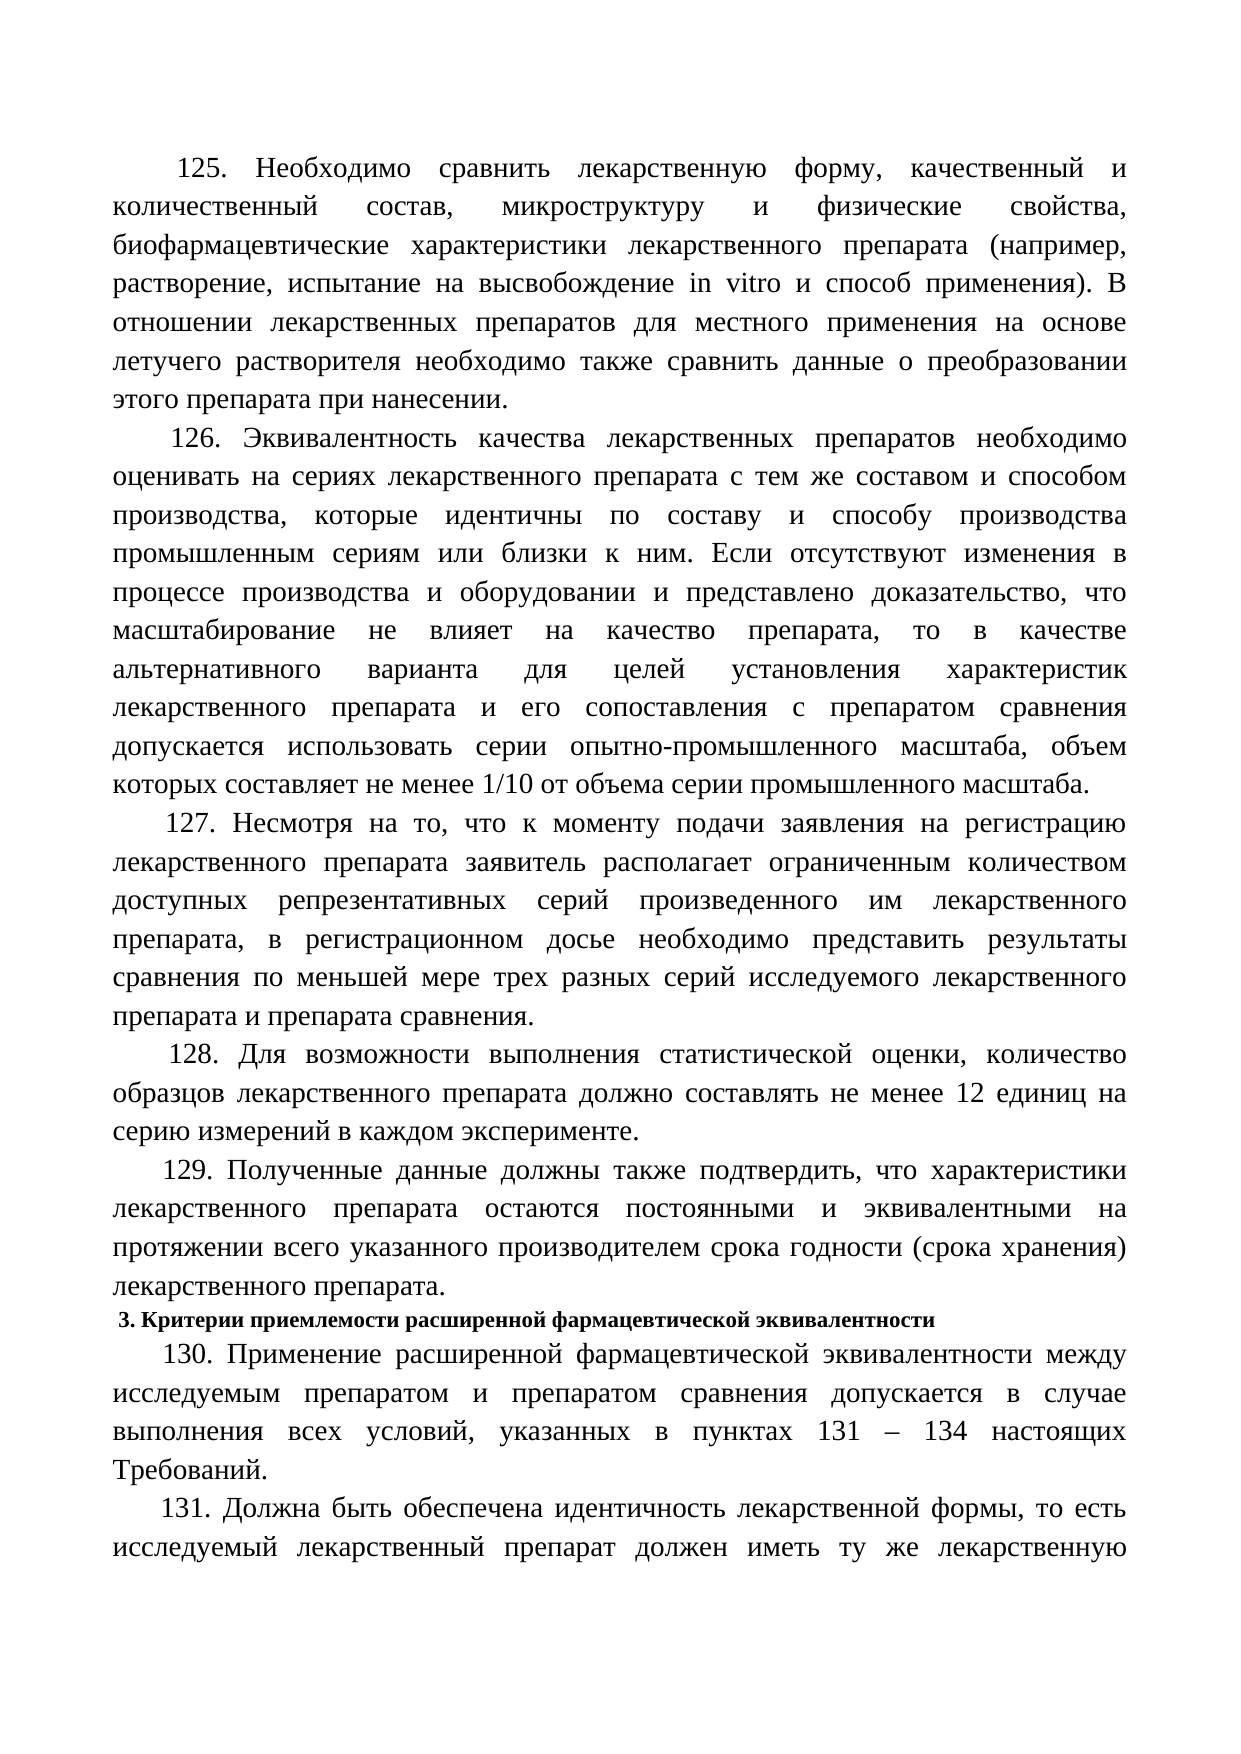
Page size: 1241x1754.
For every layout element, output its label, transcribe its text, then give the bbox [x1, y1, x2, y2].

text 3. Критерии приемлемости расширенной фармацевтической эквивалентности [112, 1306, 1128, 1333]
text 130. Применение расширенной фармацевтической эквивалентности между исследуемым препаратом и препаратом сравнения допускается в случае выполнения всех условий, указанных в пунктах 131 – 134 настоящих Требований. [112, 1336, 1128, 1486]
text 128. Для возможности выполнения статистической оценки, количество образцов лекарственного препарата должно составлять не менее 12 единиц на серию измерений в каждом эксперименте. [112, 1036, 1128, 1147]
text 126. Эквивалентность качества лекарственных препаратов необходимо оценивать на сериях лекарственного препарата с тем же составом и способом производства, которые идентичны по составу и способу производства промышленным сериям или близки к ним. Если отсутствуют изменения в процессе производства и оборудовании и представлено доказательство, что масштабирование не влияет на качество препарата, то в качестве альтернативного варианта для целей установления характеристик лекарственного препарата и его сопоставления с препаратом сравнения допускается использовать серии опытно-промышленного масштаба, объем которых составляет не менее 1/10 от объема серии промышленного масштаба. [112, 420, 1128, 800]
text 129. Полученные данные должны также подтвердить, что характеристики лекарственного препарата остаются постоянными и эквивалентными на протяжении всего указанного производителем срока годности (срока хранения) лекарственного препарата. [112, 1152, 1128, 1301]
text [112, 1491, 1128, 1563]
text 125. Необходимо сравнить лекарственную форму, качественный и количественный состав, микроструктуру и физические свойства, биофармацевтические характеристики лекарственного препарата (например, растворение, испытание на высвобождение in vitro и способ применения). В отношении лекарственных препаратов для местного применения на основе летучего растворителя необходимо также сравнить данные о преобразовании этого препарата при нанесении. [112, 150, 1128, 415]
text 127. Несмотря на то, что к моменту подачи заявления на регистрацию лекарственного препарата заявитель располагает ограниченным количеством доступных репрезентативных серий произведенного им лекарственного препарата, в регистрационном досье необходимо представить результаты сравнения по меньшей мере трех разных серий исследуемого лекарственного препарата и препарата сравнения. [112, 805, 1128, 1031]
